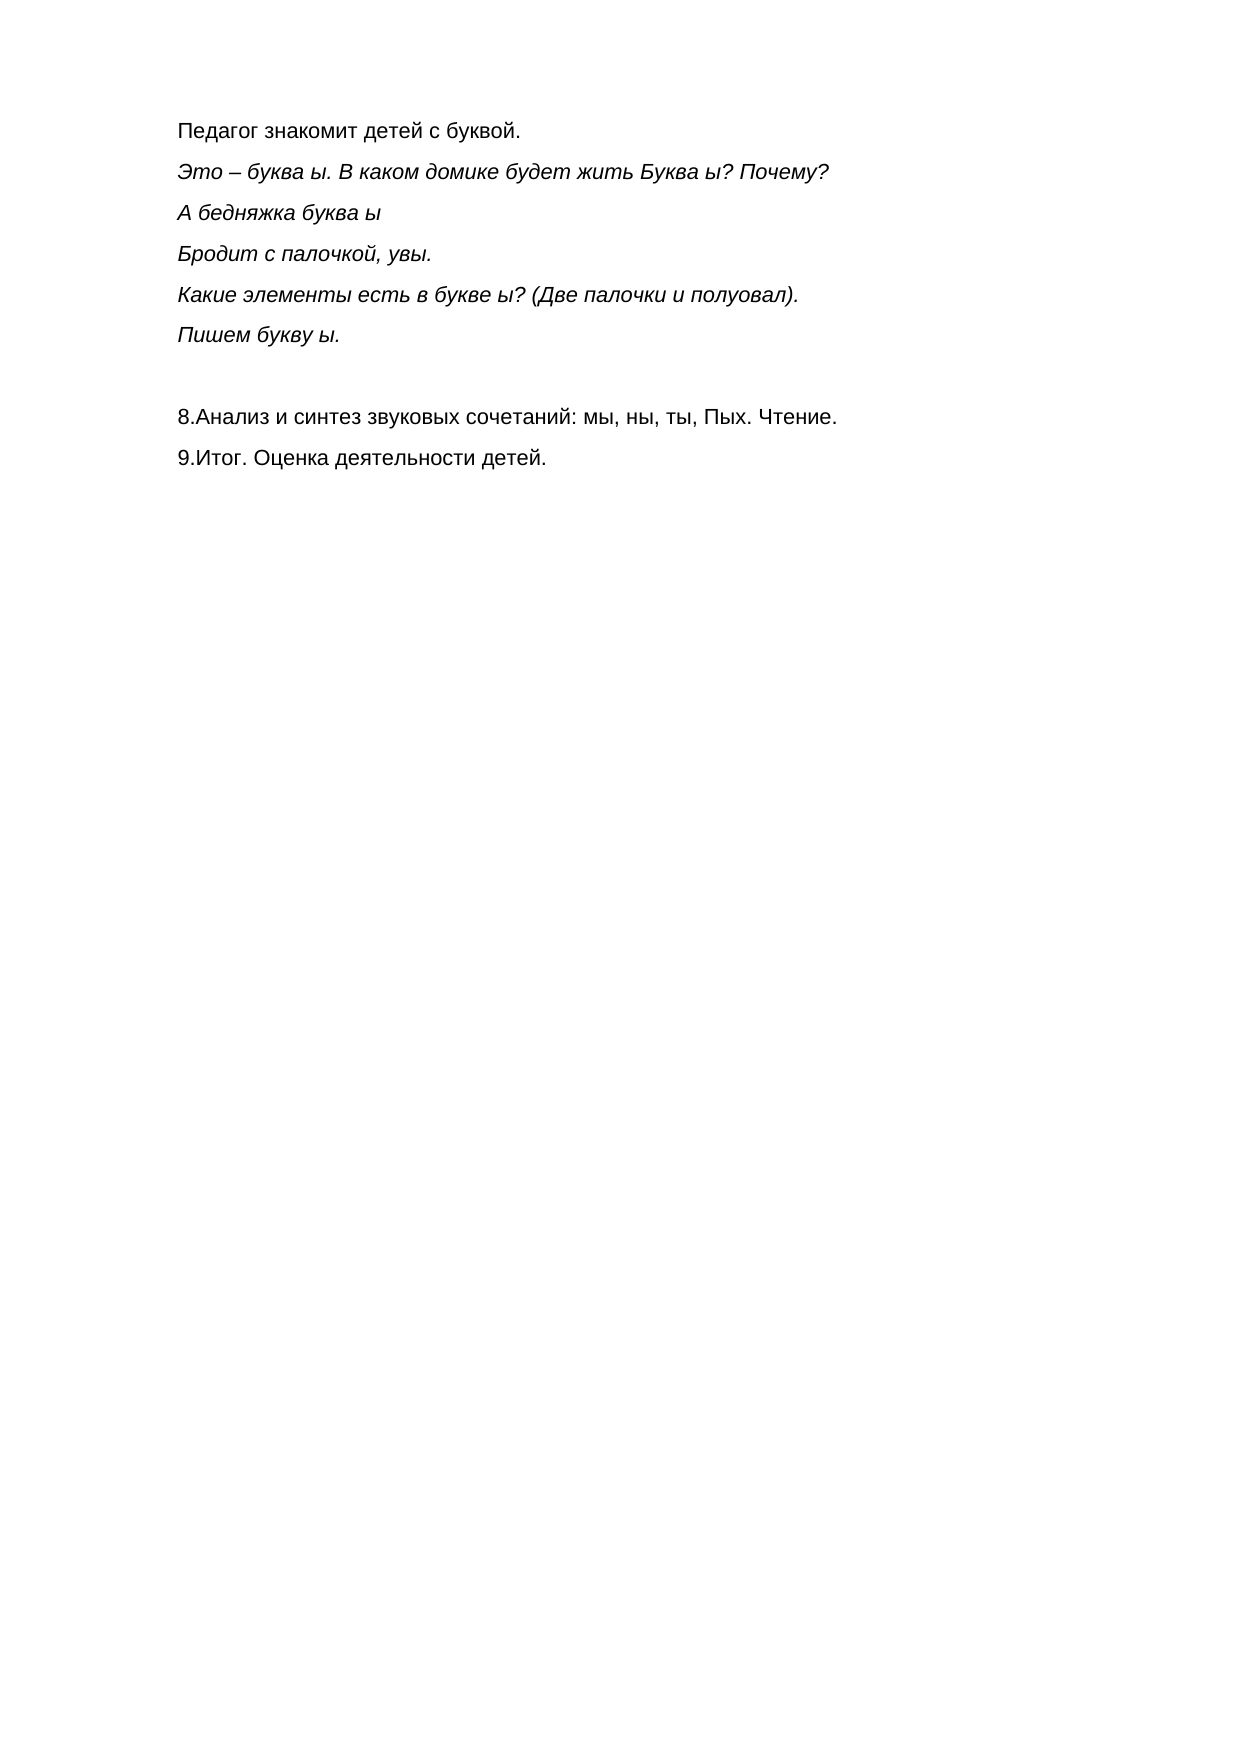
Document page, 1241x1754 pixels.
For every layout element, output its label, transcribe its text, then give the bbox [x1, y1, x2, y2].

text Пишем букву ы. [177, 322, 1152, 347]
text Педагог знакомит детей с буквой. [177, 118, 1152, 143]
text Какие элементы есть в букве ы? (Две палочки и полуовал). [177, 281, 1152, 307]
text 8.Анализ и синтез звуковых сочетаний: мы, ны, ты, Пых. Чтение. [177, 404, 1152, 429]
text 9.Итог. Оценка деятельности детей. [177, 445, 1152, 470]
text Это – буква ы. В каком домике будет жить Буква ы? Почему? [177, 159, 1152, 184]
text А бедняжка буква ы [177, 200, 1152, 225]
text Бродит с палочкой, увы. [177, 241, 1152, 266]
